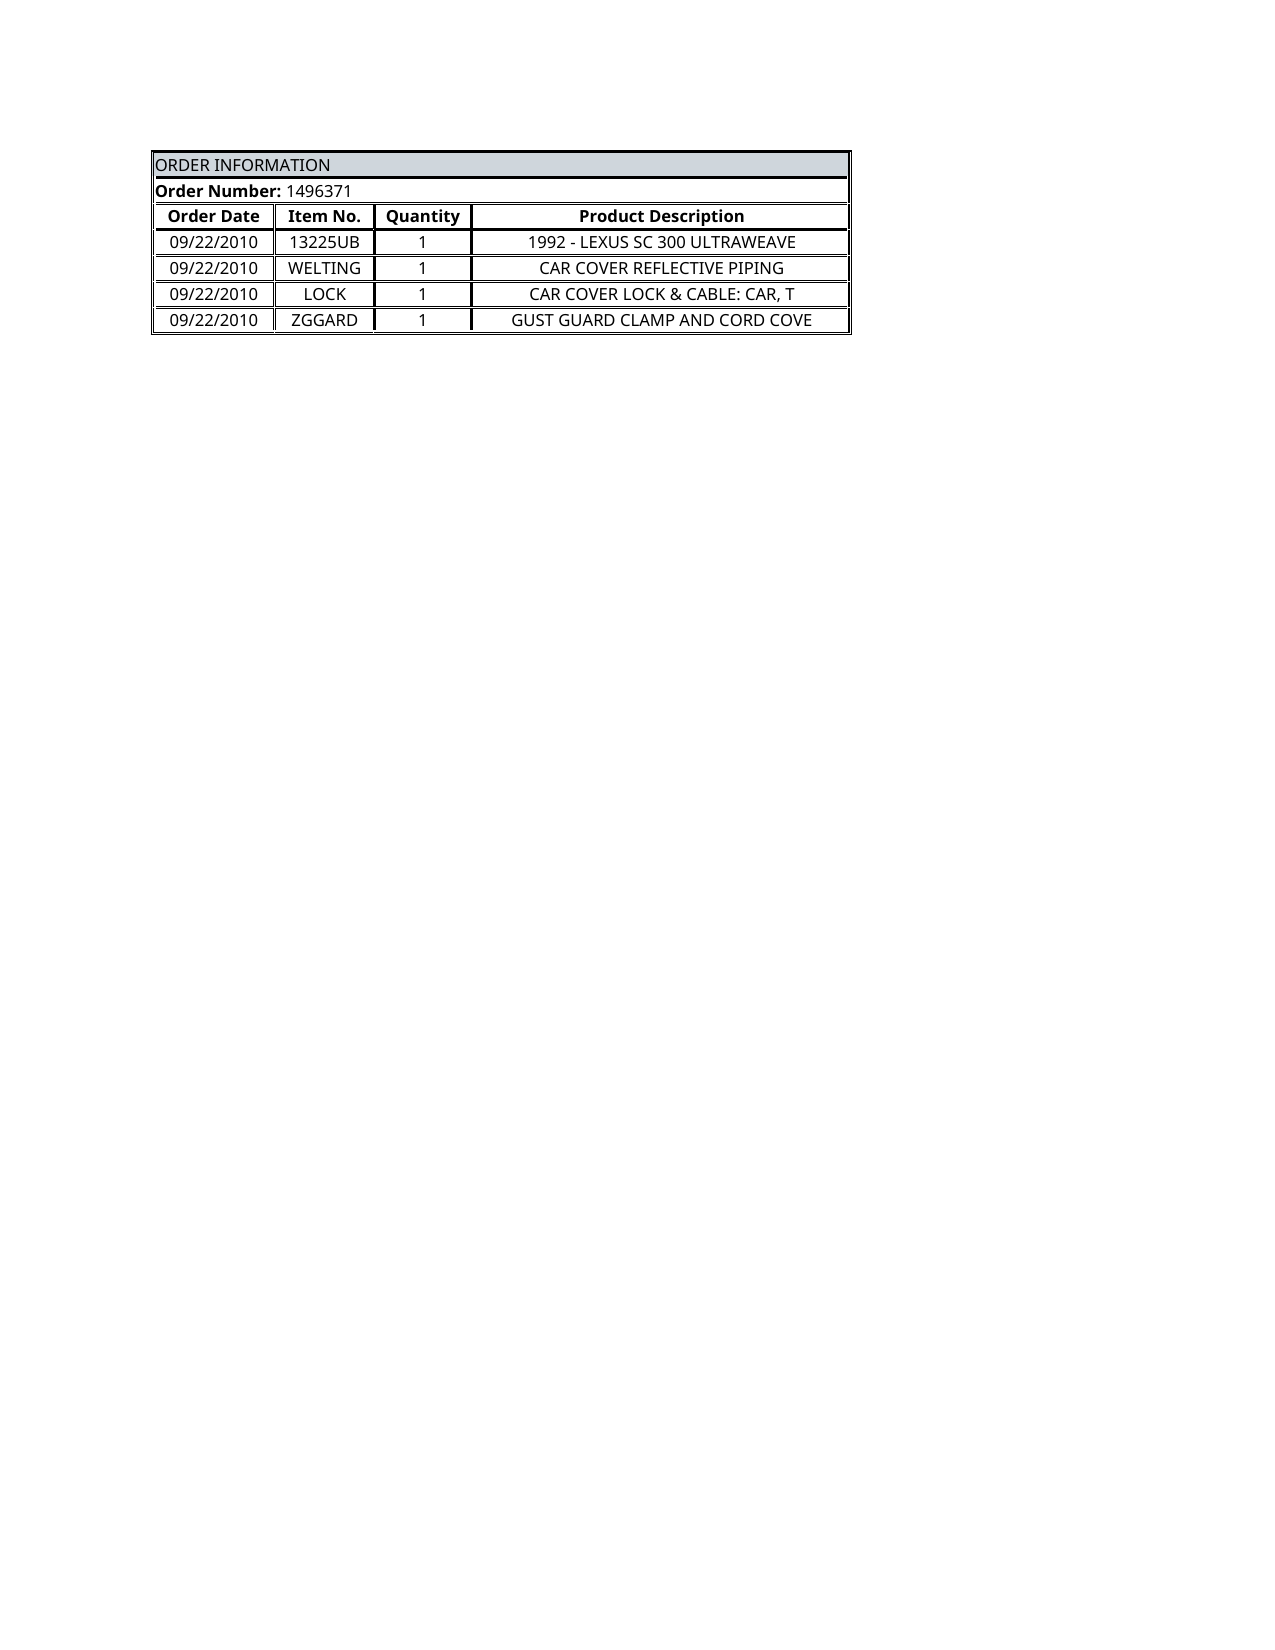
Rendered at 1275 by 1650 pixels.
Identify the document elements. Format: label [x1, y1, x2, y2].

table_header [152, 176, 850, 334]
